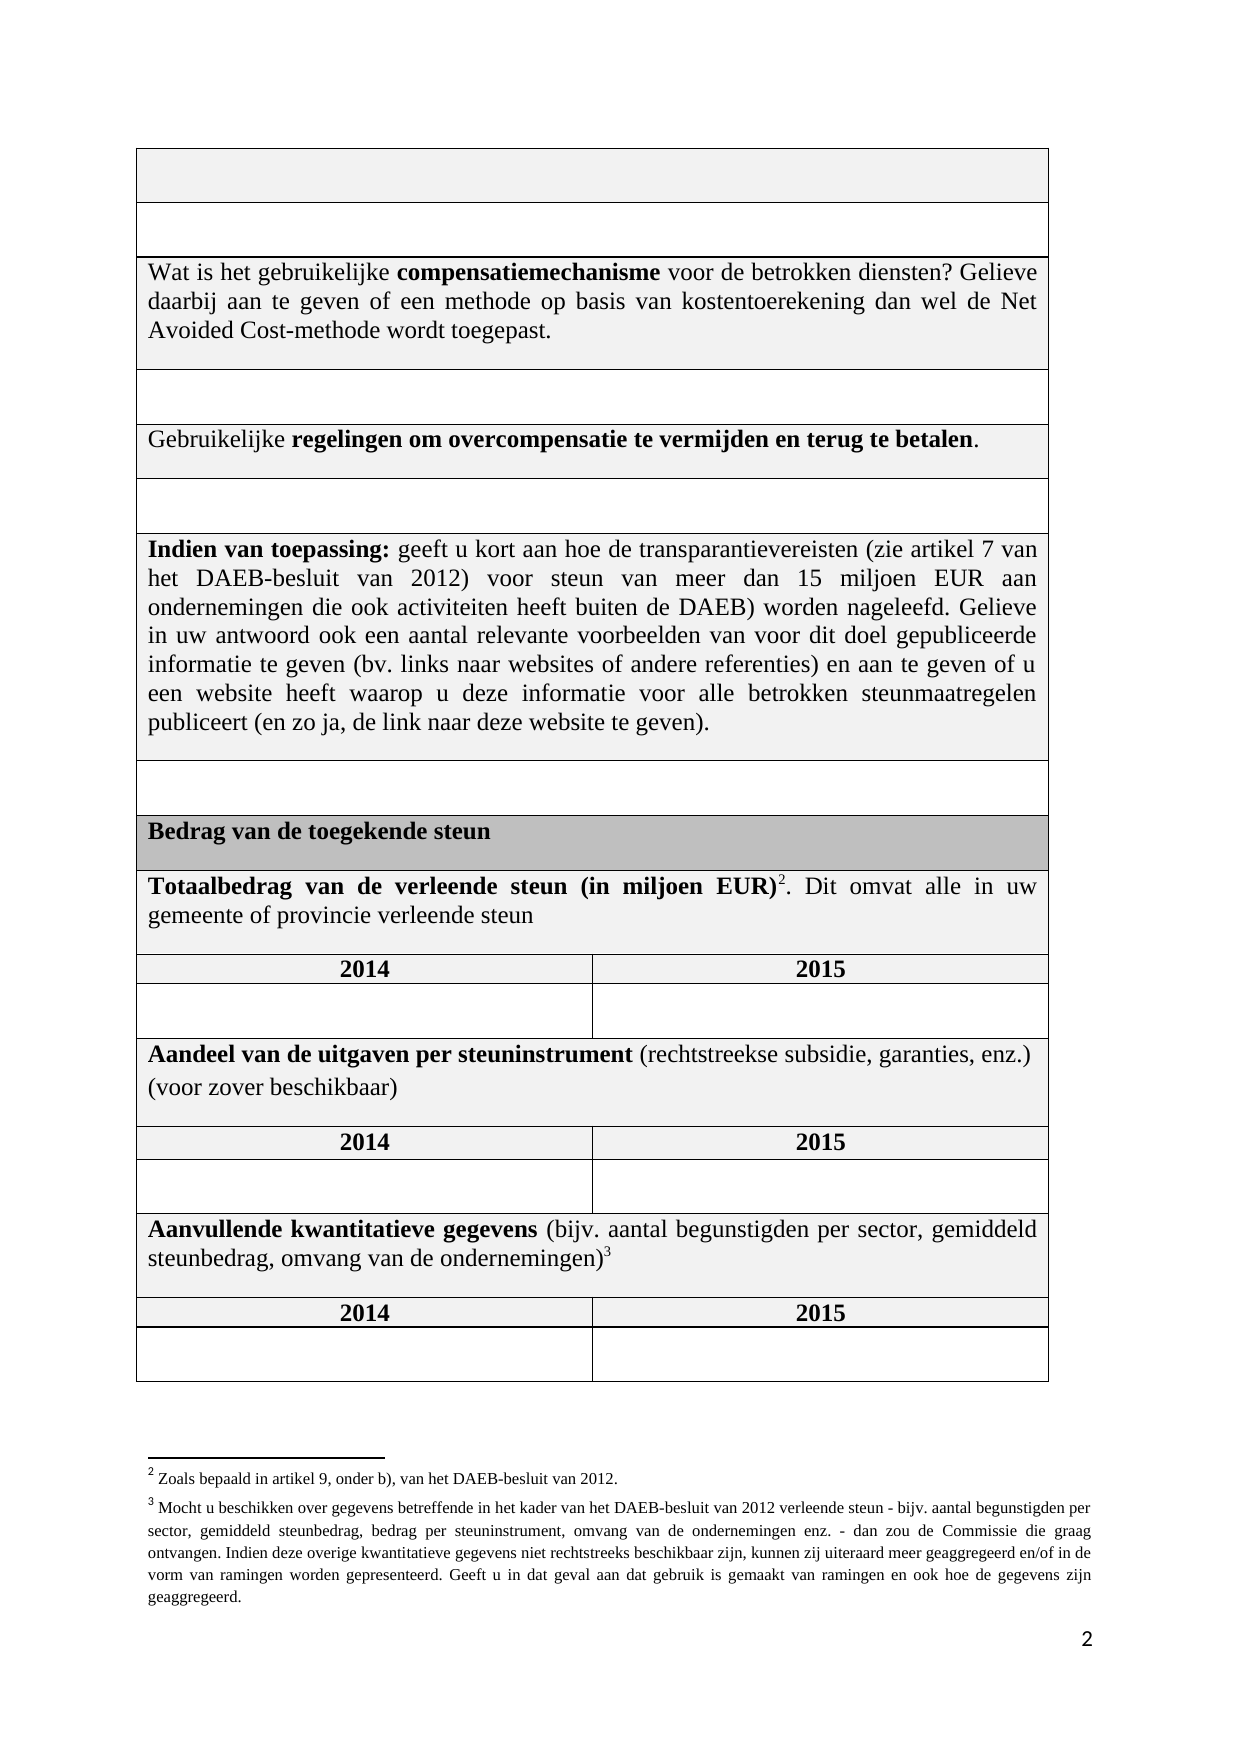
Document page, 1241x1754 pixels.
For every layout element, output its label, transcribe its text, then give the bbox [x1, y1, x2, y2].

table_cell [137, 203, 1048, 256]
table_cell 2015 [593, 1298, 1048, 1326]
table_cell 2014 [137, 1127, 592, 1159]
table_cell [137, 149, 1048, 202]
table_cell 2015 [593, 955, 1048, 983]
table_cell [137, 761, 1048, 815]
table_cell [593, 1160, 1048, 1213]
table_cell Wat is het gebruikelijke compensatiemechanisme voor de betrokken diensten? Gelieve daarbij aan te geven of een methode op basis van kostentoerekening dan wel de Net Avoided Cost-methode wordt toegepast. [137, 258, 1048, 369]
table_cell Indien van toepassing: geeft u kort aan hoe de transparantievereisten (zie artikel 7 van het DAEB-besluit van 2012) voor steun van meer dan 15 miljoen EUR aan ondernemingen die ook activiteiten heeft buiten de DAEB) worden nageleefd. Gelieve in uw antwoord ook een aantal relevante voorbeelden van voor dit doel gepubliceerde informatie te geven (bv. links naar websites of andere referenties) en aan te geven of u een website heeft waarop u deze informatie voor alle betrokken steunmaatregelen publiceert (en zo ja, de link naar deze website te geven). [137, 534, 1048, 760]
table_cell [137, 1160, 592, 1213]
table_cell Aandeel van de uitgaven per steuninstrument (rechtstreekse subsidie, garanties, enz.) (voor zover beschikbaar) [137, 1039, 1048, 1126]
table_cell Bedrag van de toegekende steun [137, 816, 1048, 870]
table_cell Aanvullende kwantitatieve gegevens (bijv. aantal begunstigden per sector, gemiddeld steunbedrag, omvang van de ondernemingen) [137, 1214, 1048, 1297]
table_cell [593, 984, 1048, 1038]
table_cell 2014 [137, 955, 592, 983]
table_cell Totaalbedrag van de verleende steun (in miljoen EUR). Dit omvat alle in uw gemeente of provincie verleende steun [137, 871, 1048, 953]
table_cell Gebruikelijke regelingen om overcompensatie te vermijden en terug te betalen. [137, 425, 1048, 478]
table_cell 2014 [137, 1298, 592, 1326]
table_cell [137, 984, 592, 1038]
table_cell 2015 [593, 1127, 1048, 1159]
table_cell [137, 1328, 592, 1381]
table_cell [137, 479, 1048, 533]
table_cell [137, 370, 1048, 423]
table_cell [593, 1328, 1048, 1381]
